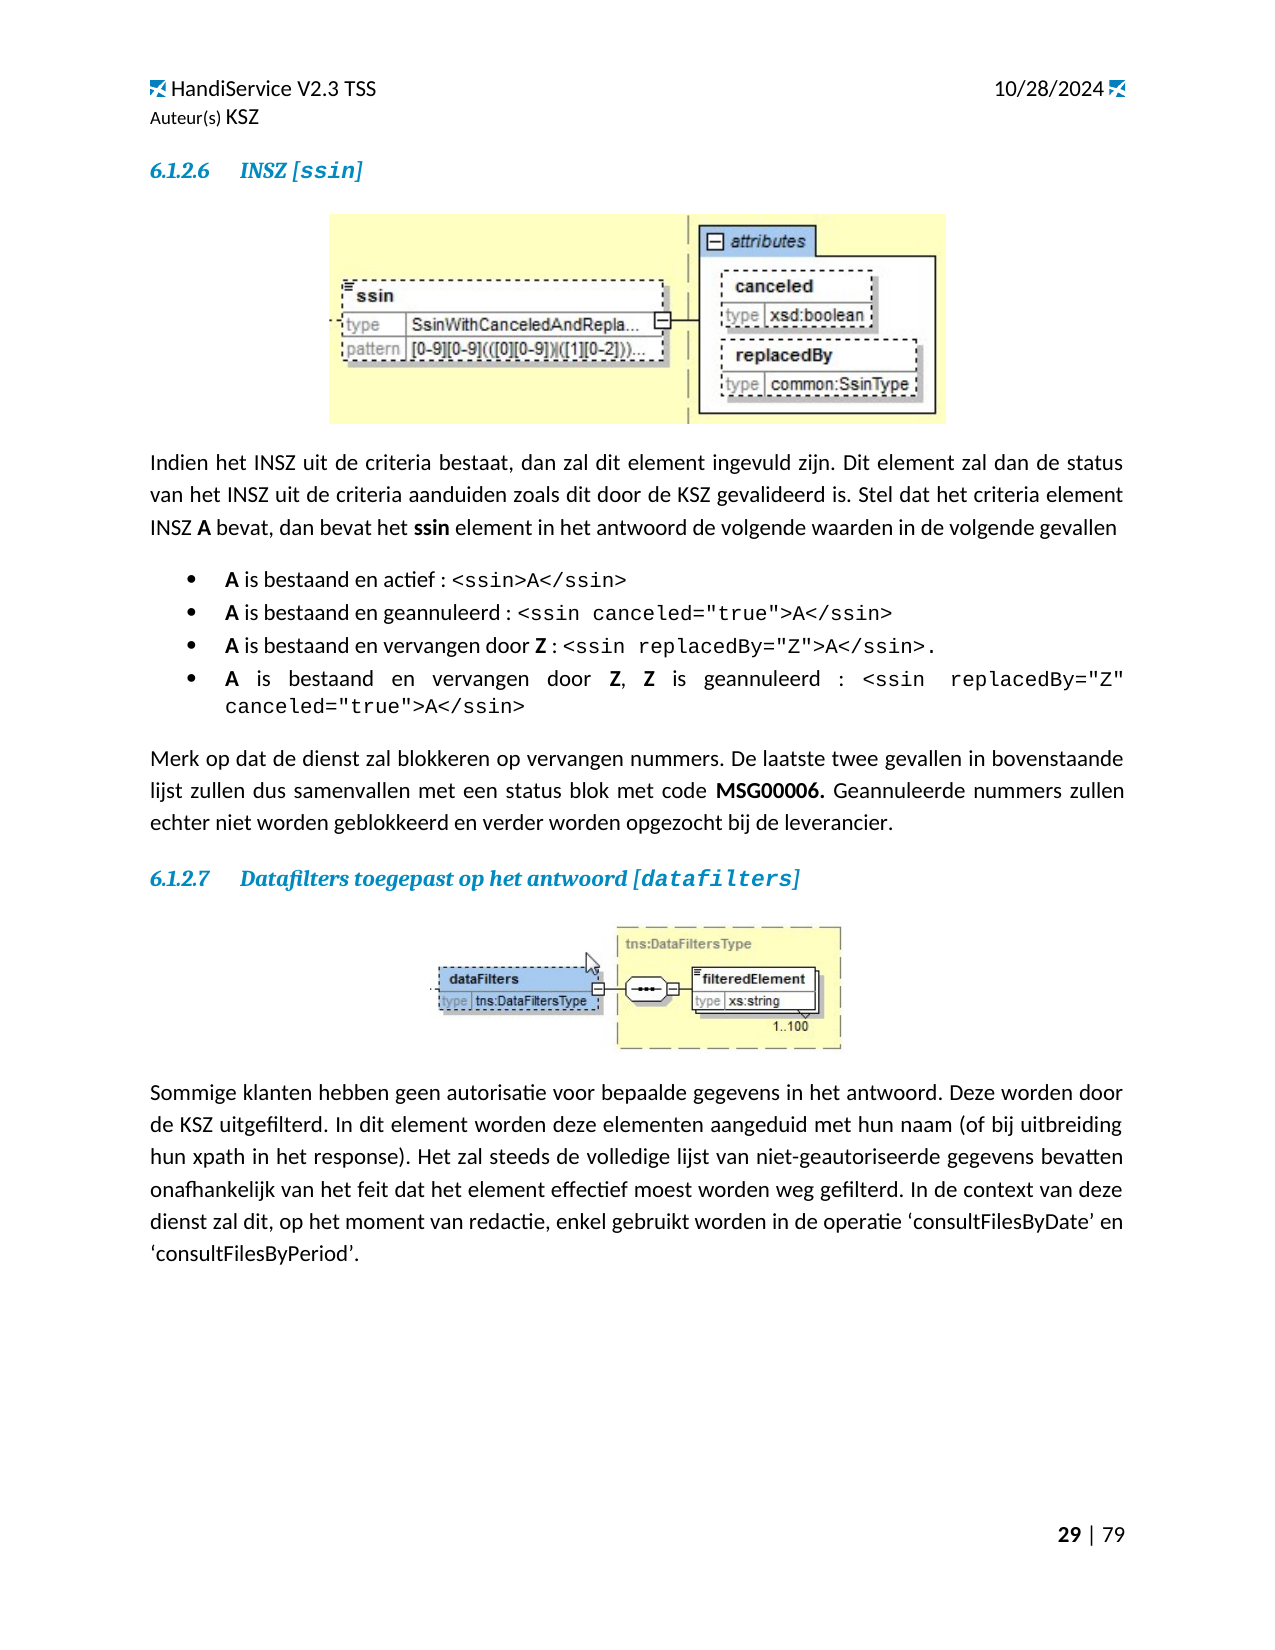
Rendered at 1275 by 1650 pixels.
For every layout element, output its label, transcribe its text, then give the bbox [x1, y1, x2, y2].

list A is bestaand en vervangen door Z : <ssin replacedBy="Z">A</ssin>. [187, 631, 1125, 660]
list A is bestaand en vervangen door Z, Z is geannuleerd : <ssin replacedBy="Z" canceled="true">A</ssin> [187, 664, 1125, 720]
list A is bestaand en actief : <ssin>A</ssin> [187, 566, 1125, 594]
picture [150, 84, 166, 97]
text Indien het INSZ uit de criteria bestaat, dan zal dit element ingevuld zijn. Dit element zal dan de status van het INSZ uit de criteria aanduiden zoals dit door de KSZ gevalideerd is. Stel dat het criteria element INSZ A bevat, dan bevat het ssin element in het antwoord de volgende waarden in de volgende gevallen [150, 448, 1125, 541]
subtitle INSZ [ssin] [150, 158, 1125, 185]
text Merk op dat de dienst zal blokkeren op vervangen nummers. De laatste twee gevallen in bovenstaande lijst zullen dus samenvallen met een status blok met code MSG00006. Geannuleerde nummers zullen echter niet worden geblokkeerd en verder worden opgezocht bij de leverancier. [150, 744, 1125, 837]
picture [1109, 86, 1125, 97]
picture [329, 214, 946, 424]
text Sommige klanten hebben geen autorisatie voor bepaalde gegevens in het antwoord. Deze worden door de KSZ uitgefilterd. In dit element worden deze elementen aangeduid met hun naam (of bij uitbreiding hun xpath in het response). Het zal steeds de volledige lijst van niet-geautoriseerde gegevens bevatten onafhankelijk van het feit dat het element effectief moest worden weg gefilterd. In de context van deze dienst zal dit, op het moment van redactie, enkel gebruikt worden in de operatie ‘consultFilesByDate’ en ‘consultFilesByPeriod’. [150, 1078, 1125, 1267]
subtitle Datafilters toegepast op het antwoord [datafilters] [150, 866, 1125, 893]
list A is bestaand en geannuleerd : <ssin canceled="true">A</ssin> [187, 598, 1125, 627]
picture [430, 922, 846, 1054]
